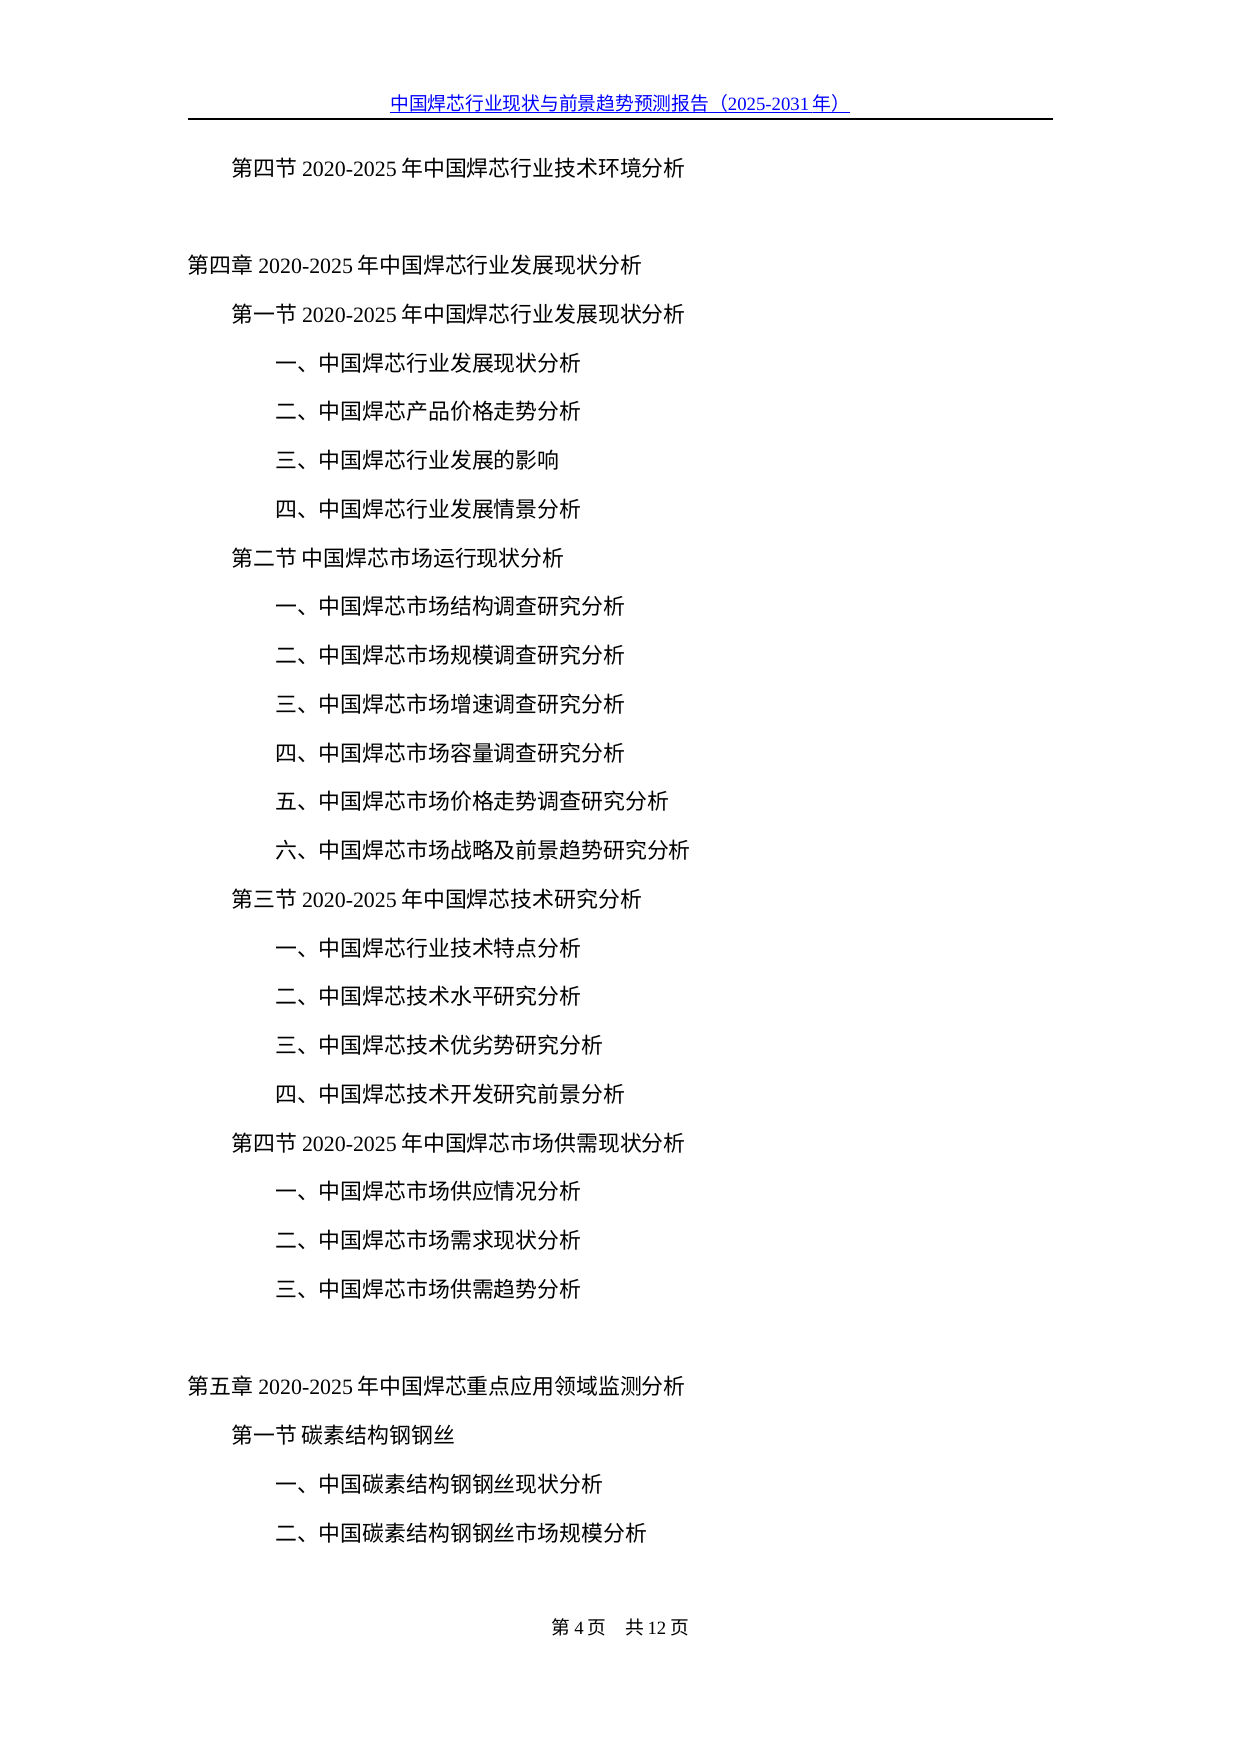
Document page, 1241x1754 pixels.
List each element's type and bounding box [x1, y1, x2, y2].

text [187, 150, 1053, 1548]
